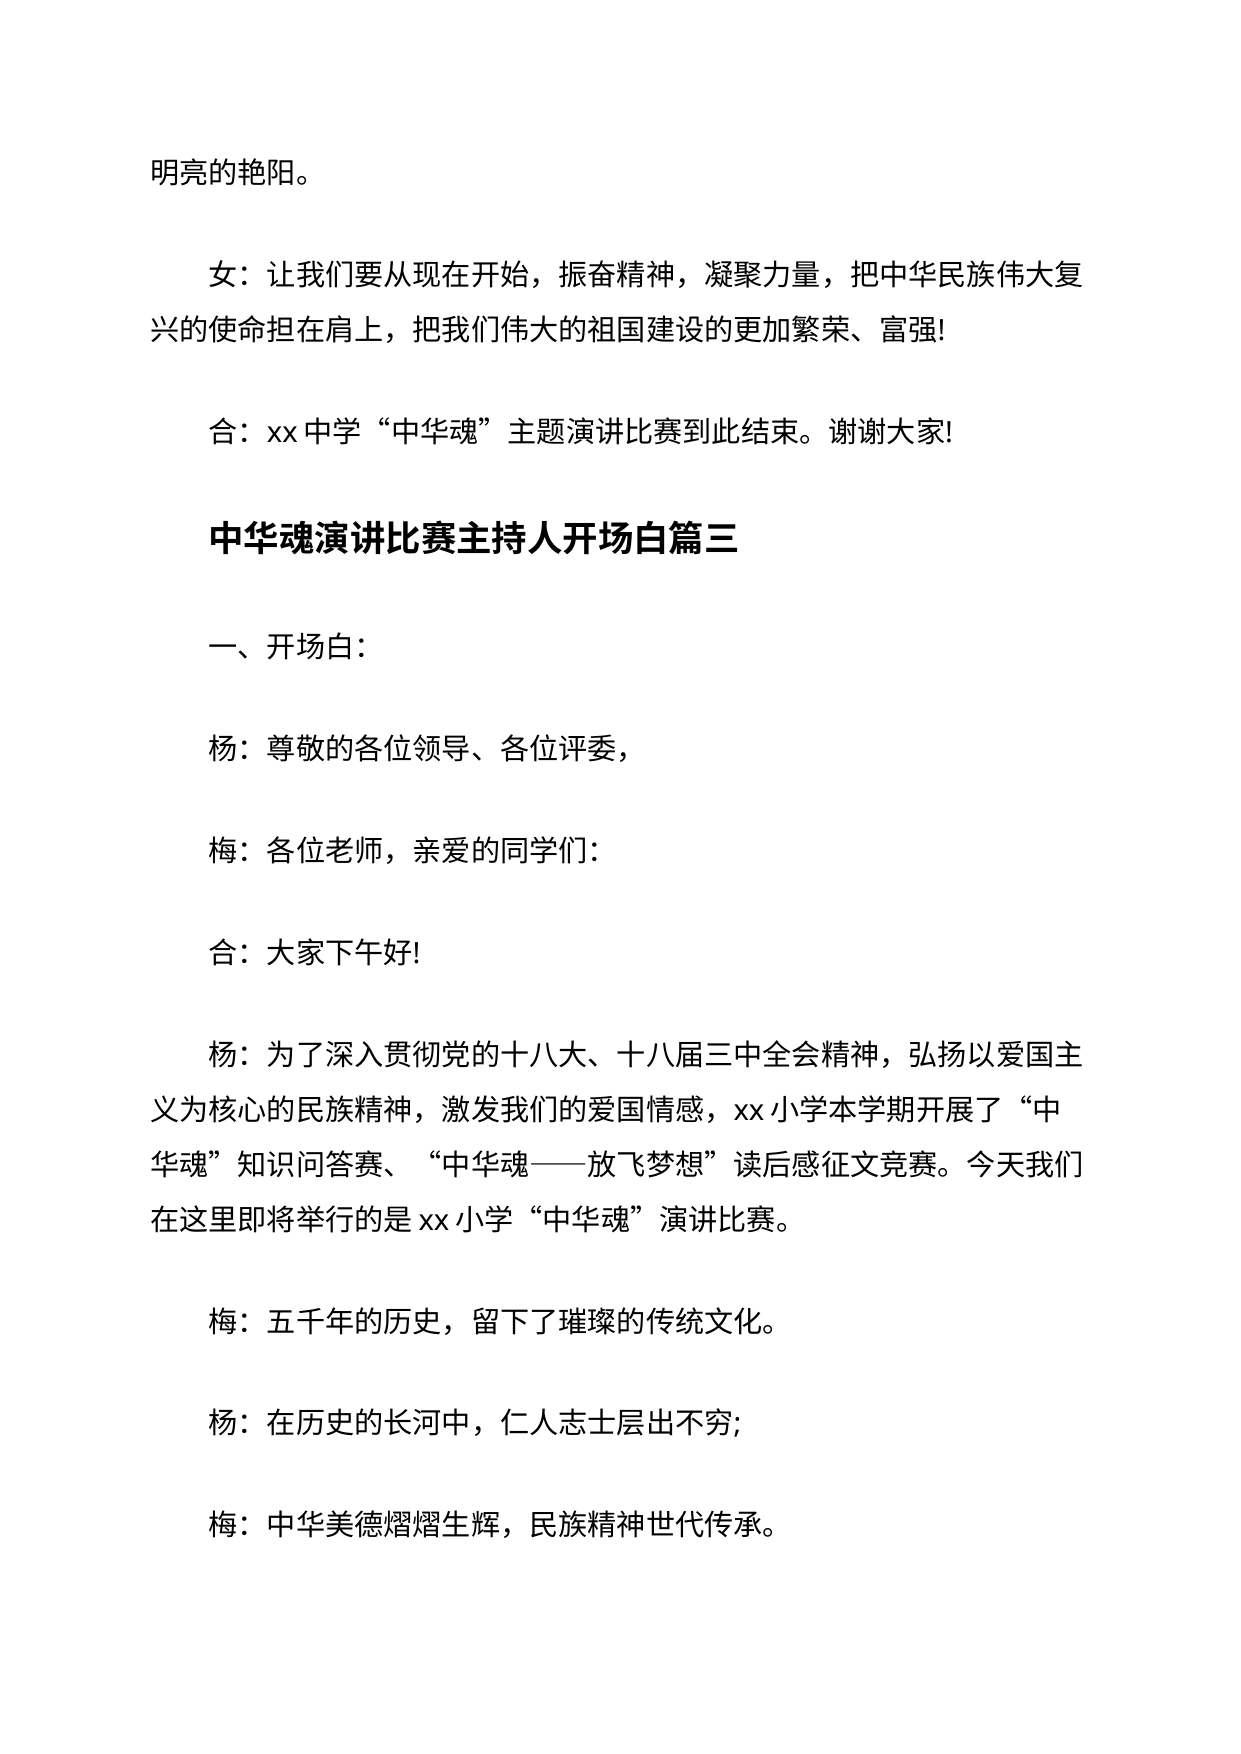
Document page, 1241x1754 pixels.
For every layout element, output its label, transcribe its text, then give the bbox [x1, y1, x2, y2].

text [150, 150, 1090, 192]
text 梅：各位老师，亲爱的同学们： [150, 828, 1090, 870]
text 合：xx中学“中华魂”主题演讲比赛到此结束。谢谢大家! [150, 409, 1090, 451]
text 一、开场白： [150, 624, 1090, 666]
text 杨：在历史的长河中，仁人志士层出不穷; [150, 1400, 1090, 1442]
text 杨：尊敬的各位领导、各位评委， [150, 726, 1090, 768]
text 合：大家下午好! [150, 929, 1090, 972]
text 梅：五千年的历史，留下了璀璨的传统文化。 [150, 1298, 1090, 1340]
text 杨：为了深入贯彻党的十八大、十八届三中全会精神，弘扬以爱国主义为核心的民族精神，激发我们的爱国情感，xx小学本学期开展了“中华魂”知识问答赛、“中华魂——放飞梦想”读后感征文竞赛。今天我们在这里即将举行的是xx小学“中华魂”演讲比赛。 [150, 1031, 1090, 1238]
text 女：让我们要从现在开始，振奋精神，凝聚力量，把中华民族伟大复兴的使命担在肩上，把我们伟大的祖国建设的更加繁荣、富强! [150, 252, 1090, 349]
text 中华魂演讲比赛主持人开场白篇三 [150, 511, 1090, 562]
text 梅：中华美德熠熠生辉，民族精神世代传承。 [150, 1502, 1090, 1544]
